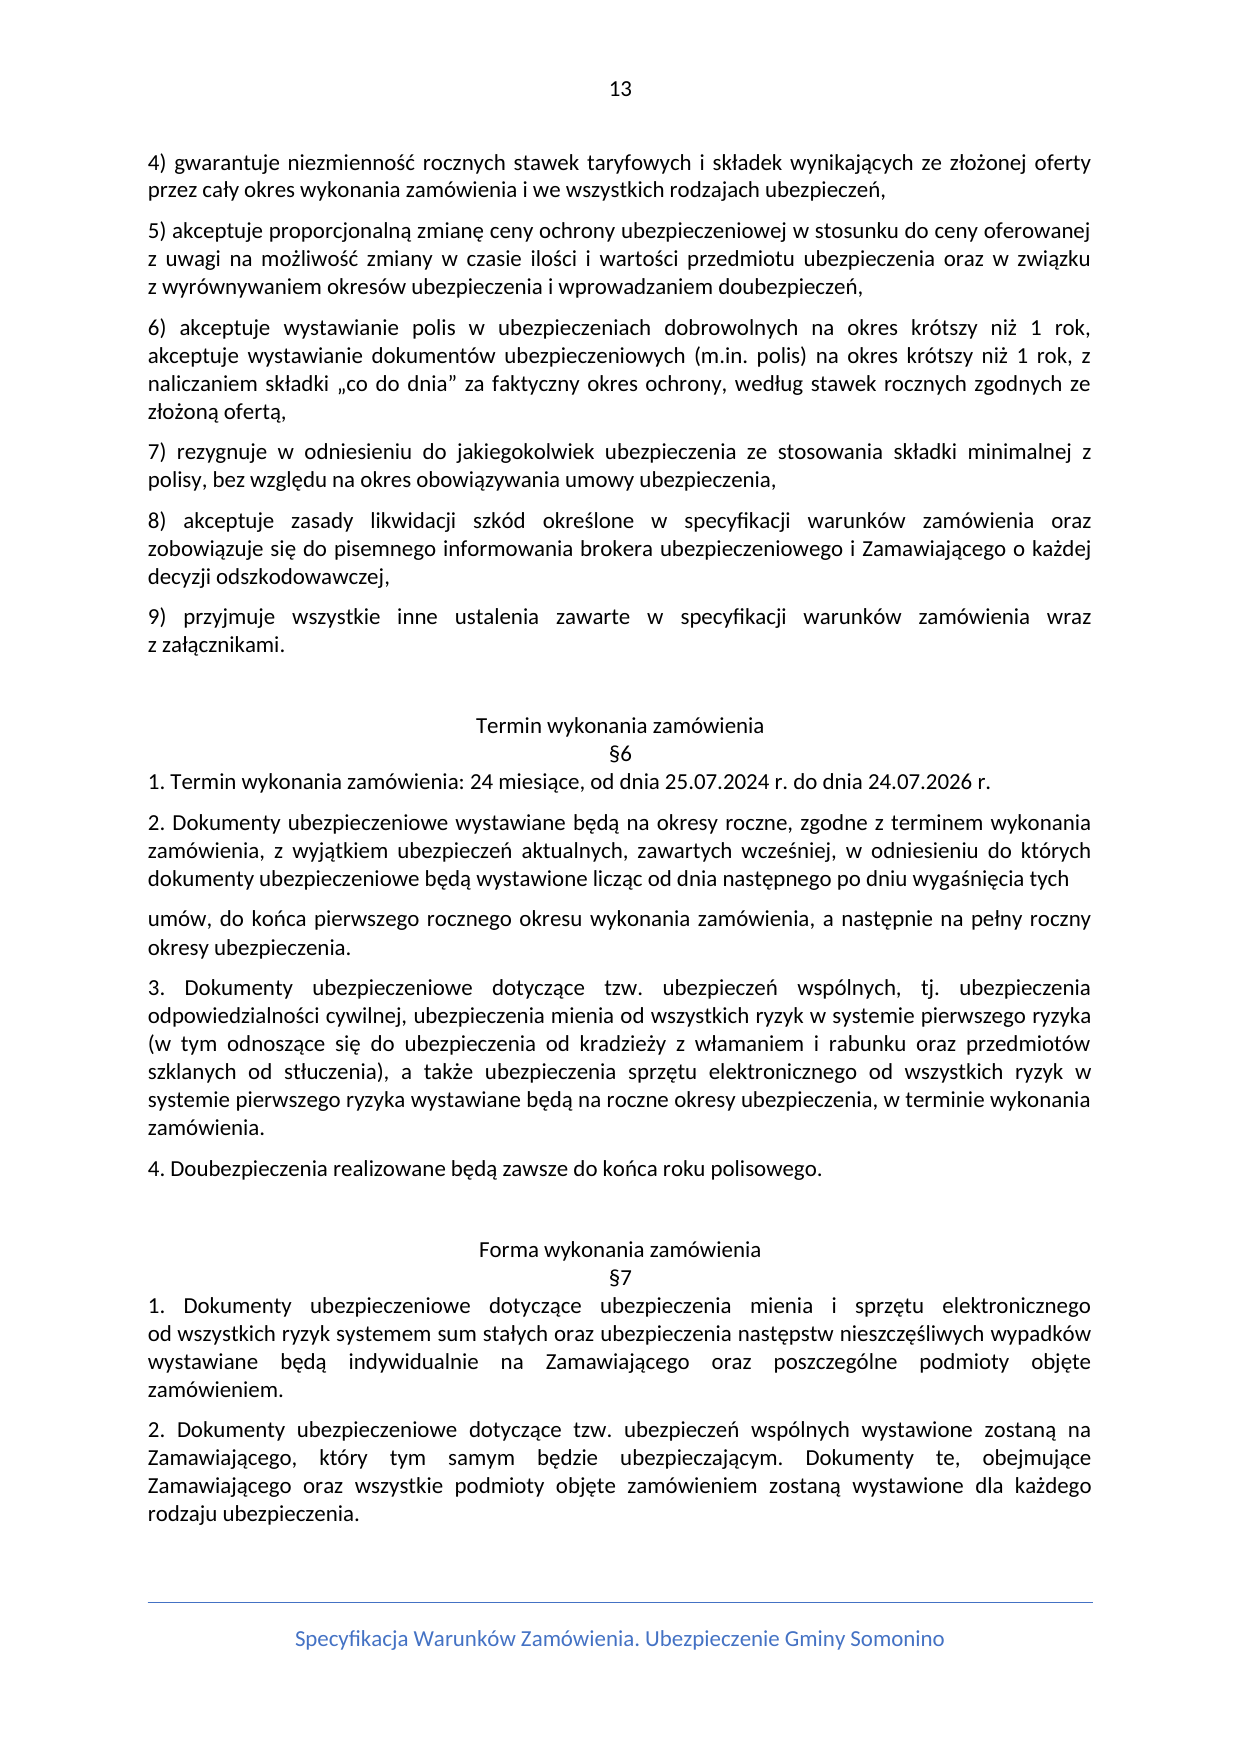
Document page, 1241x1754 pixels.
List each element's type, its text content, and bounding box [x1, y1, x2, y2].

text 1. Termin wykonania zamówienia: 24 miesiące, od dnia 25.07.2024 r. do dnia 24.07.2026 r. [148, 767, 1093, 796]
text §6 [148, 739, 1093, 767]
text 9) przyjmuje wszystkie inne ustalenia zawarte w specyfikacji warunków zamówienia wraz z załącznikami. [148, 602, 1093, 658]
text 4) gwarantuje niezmienność rocznych stawek taryfowych i składek wynikających ze złożonej oferty przez cały okres wykonania zamówienia i we wszystkich rodzajach ubezpieczeń, [148, 148, 1093, 204]
text 2. Dokumenty ubezpieczeniowe dotyczące tzw. ubezpieczeń wspólnych wystawione zostaną na Zamawiającego, który tym samym będzie ubezpieczającym. Dokumenty te, obejmujące Zamawiającego oraz wszystkie podmioty objęte zamówieniem zostaną wystawione dla każdego rodzaju ubezpieczenia. [148, 1415, 1093, 1527]
text 6) akceptuje wystawianie polis w ubezpieczeniach dobrowolnych na okres krótszy niż 1 rok, akceptuje wystawianie dokumentów ubezpieczeniowych (m.in. polis) na okres krótszy niż 1 rok, z naliczaniem składki „co do dnia” za faktyczny okres ochrony, według stawek rocznych zgodnych ze złożoną ofertą, [148, 313, 1093, 425]
text Forma wykonania zamówienia [148, 1235, 1093, 1263]
text 7) rezygnuje w odniesieniu do jakiegokolwiek ubezpieczenia ze stosowania składki minimalnej z polisy, bez względu na okres obowiązywania umowy ubezpieczenia, [148, 437, 1093, 493]
text umów, do końca pierwszego rocznego okresu wykonania zamówienia, a następnie na pełny roczny okresy ubezpieczenia. [148, 904, 1093, 961]
text 4. Doubezpieczenia realizowane będą zawsze do końca roku polisowego. [148, 1154, 1093, 1182]
text 2. Dokumenty ubezpieczeniowe wystawiane będą na okresy roczne, zgodne z terminem wykonania zamówienia, z wyjątkiem ubezpieczeń aktualnych, zawartych wcześniej, w odniesieniu do których dokumenty ubezpieczeniowe będą wystawione licząc od dnia następnego po dniu wygaśnięcia tych [148, 808, 1093, 892]
text 8) akceptuje zasady likwidacji szkód określone w specyfikacji warunków zamówienia oraz zobowiązuje się do pisemnego informowania brokera ubezpieczeniowego i Zamawiającego o każdej decyzji odszkodowawczej, [148, 506, 1093, 590]
text 3. Dokumenty ubezpieczeniowe dotyczące tzw. ubezpieczeń wspólnych, tj. ubezpieczenia odpowiedzialności cywilnej, ubezpieczenia mienia od wszystkich ryzyk w systemie pierwszego ryzyka (w tym odnoszące się do ubezpieczenia od kradzieży z włamaniem i rabunku oraz przedmiotów szklanych od stłuczenia), a także ubezpieczenia sprzętu elektronicznego od wszystkich ryzyk w systemie pierwszego ryzyka wystawiane będą na roczne okresy ubezpieczenia, w terminie wykonania zamówienia. [148, 973, 1093, 1141]
text 5) akceptuje proporcjonalną zmianę ceny ochrony ubezpieczeniowej w stosunku do ceny oferowanej z uwagi na możliwość zmiany w czasie ilości i wartości przedmiotu ubezpieczenia oraz w związku z wyrównywaniem okresów ubezpieczenia i wprowadzaniem doubezpieczeń, [148, 216, 1093, 300]
text 1. Dokumenty ubezpieczeniowe dotyczące ubezpieczenia mienia i sprzętu elektronicznego od wszystkich ryzyk systemem sum stałych oraz ubezpieczenia następstw nieszczęśliwych wypadków wystawiane będą indywidualnie na Zamawiającego oraz poszczególne podmioty objęte zamówieniem. [148, 1291, 1093, 1403]
text Termin wykonania zamówienia [148, 711, 1093, 739]
text §7 [148, 1263, 1093, 1291]
